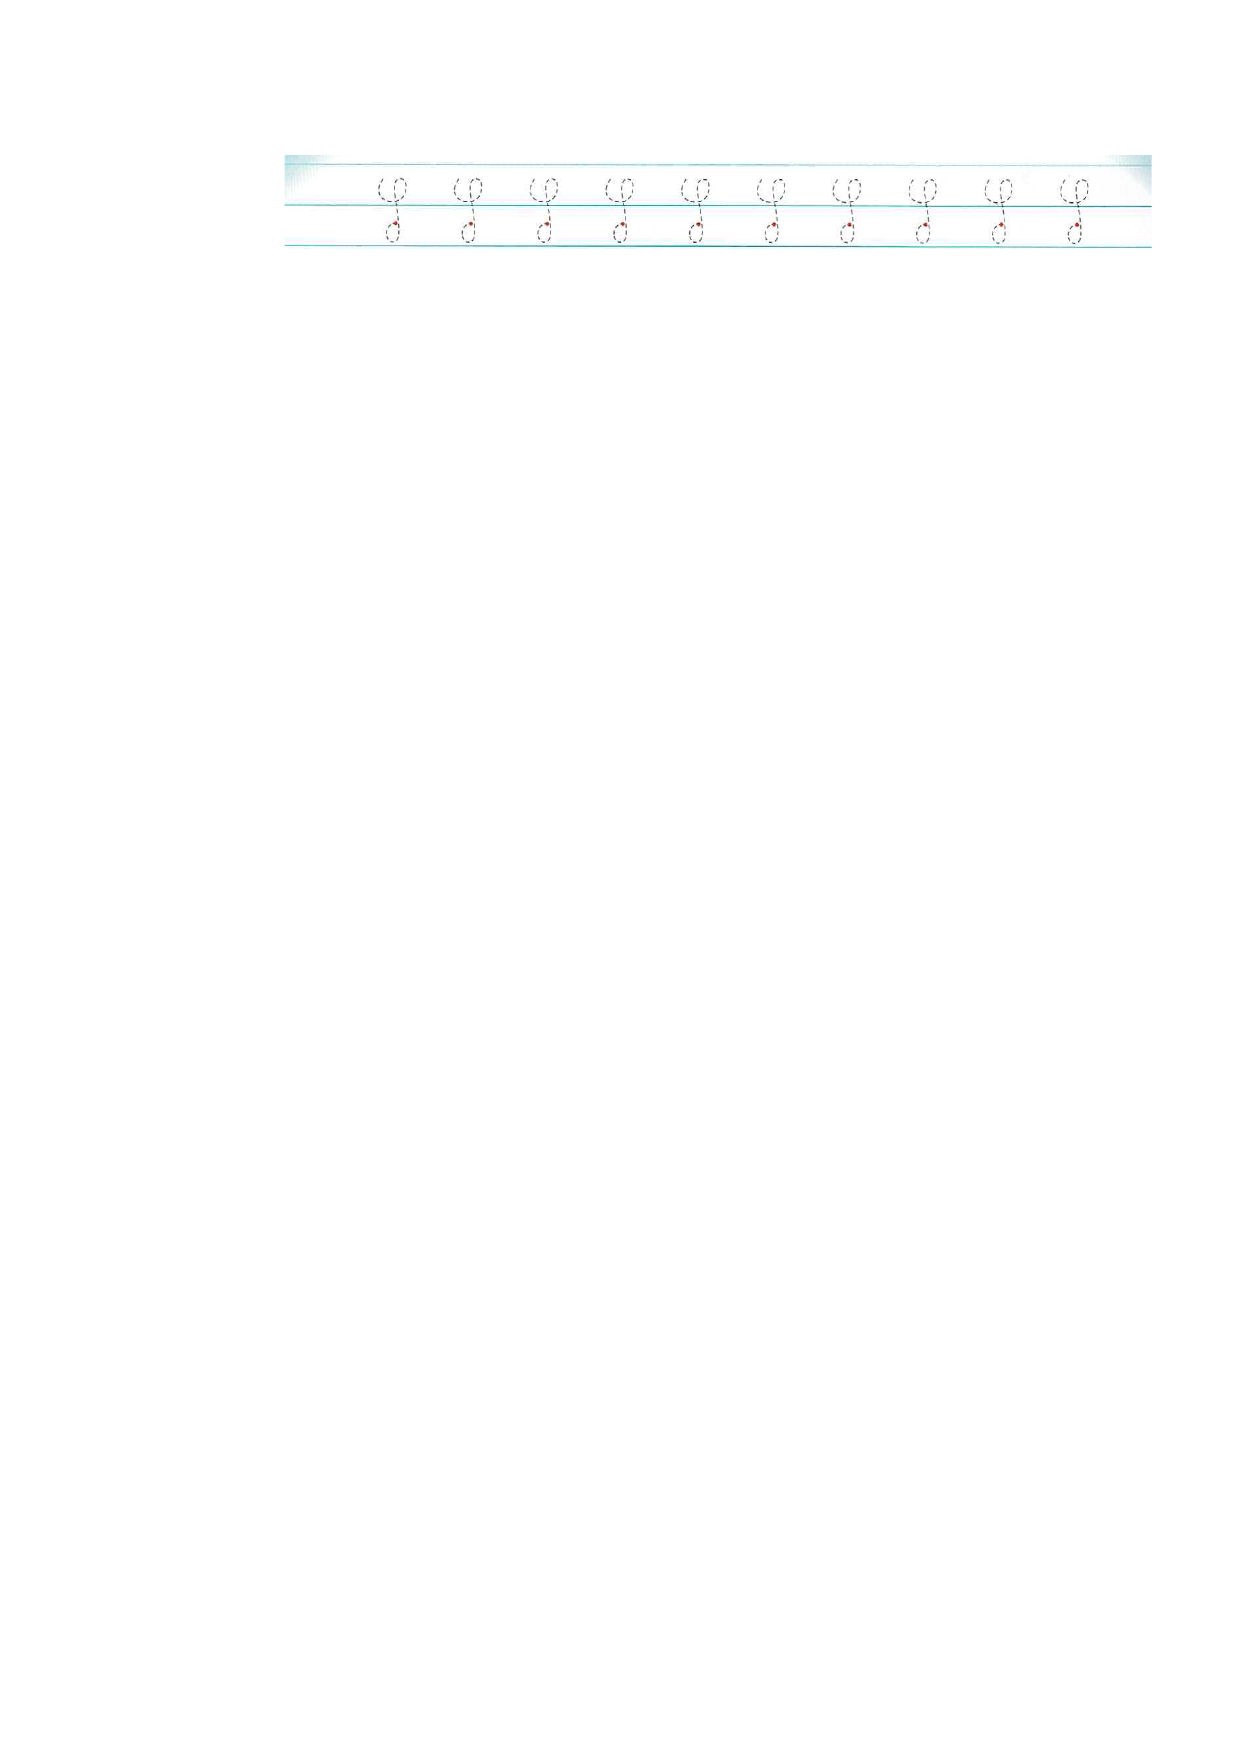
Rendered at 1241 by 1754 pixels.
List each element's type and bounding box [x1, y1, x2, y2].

picture [284, 155, 1152, 251]
